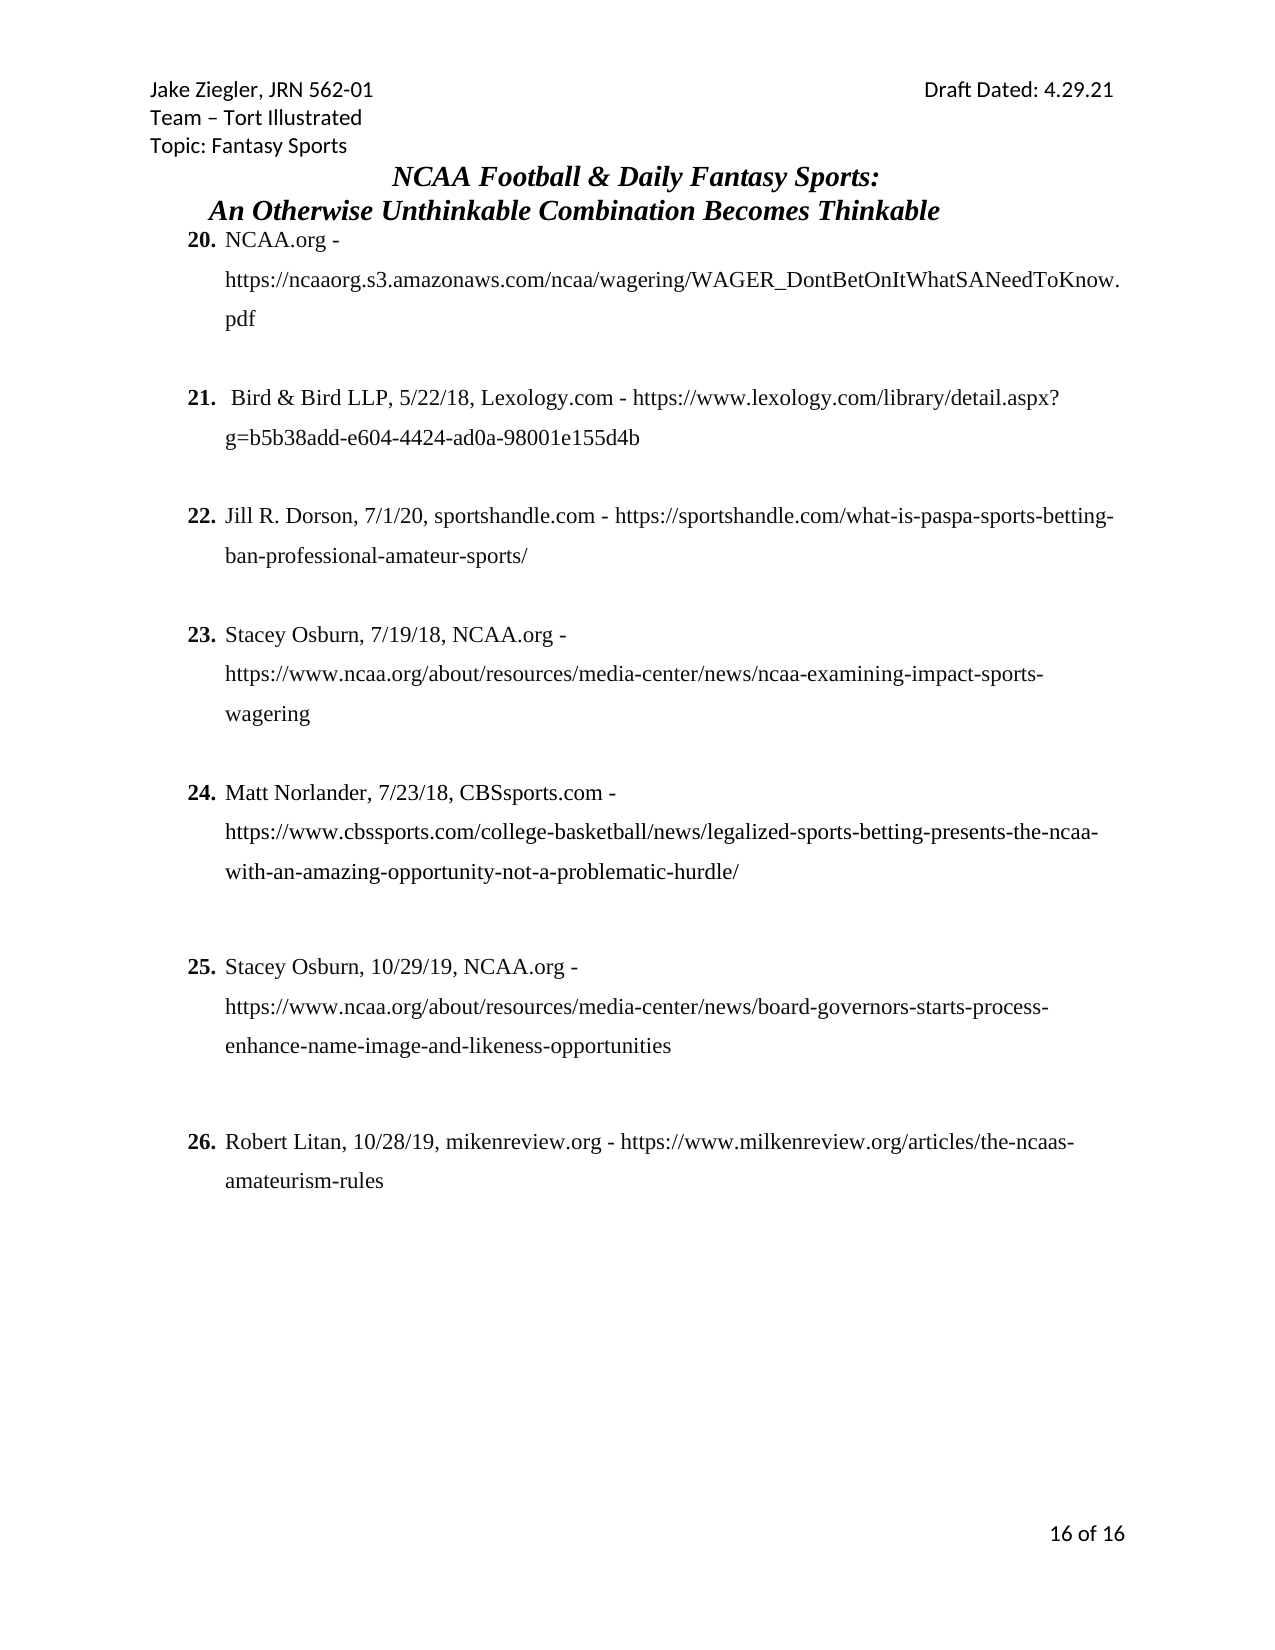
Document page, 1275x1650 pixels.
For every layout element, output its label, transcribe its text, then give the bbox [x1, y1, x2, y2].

list NCAA.org - https://ncaaorg.s3.amazonaws.com/ncaa/wagering/WAGER_DontBetOnItWhatSANeedToKnow.pdf [187, 226, 1125, 331]
list Stacey Osburn, 10/29/19, NCAA.org - https://www.ncaa.org/about/resources/media-center/news/board-governors-starts-process-enhance-name-image-and-likeness-opportunities [187, 953, 1125, 1059]
list Matt Norlander, 7/23/18, CBSsports.com - https://www.cbssports.com/college-basketball/news/legalized-sports-betting-presents-the-ncaa-with-an-amazing-opportunity-not-a-problematic-hurdle/ [187, 779, 1125, 884]
list Jill R. Dorson, 7/1/20, sportshandle.com - https://sportshandle.com/what-is-paspa-sports-betting-ban-professional-amateur-sports/ [187, 502, 1125, 568]
list Bird & Bird LLP, 5/22/18, Lexology.com - https://www.lexology.com/library/detail.aspx?g=b5b38add-e604-4424-ad0a-98001e155d4b [187, 384, 1125, 450]
list Robert Litan, 10/28/19, mikenreview.org - https://www.milkenreview.org/articles/the-ncaas-amateurism-rules [187, 1128, 1125, 1194]
list Stacey Osburn, 7/19/18, NCAA.org - https://www.ncaa.org/about/resources/media-center/news/ncaa-examining-impact-sports-wagering [187, 621, 1125, 726]
